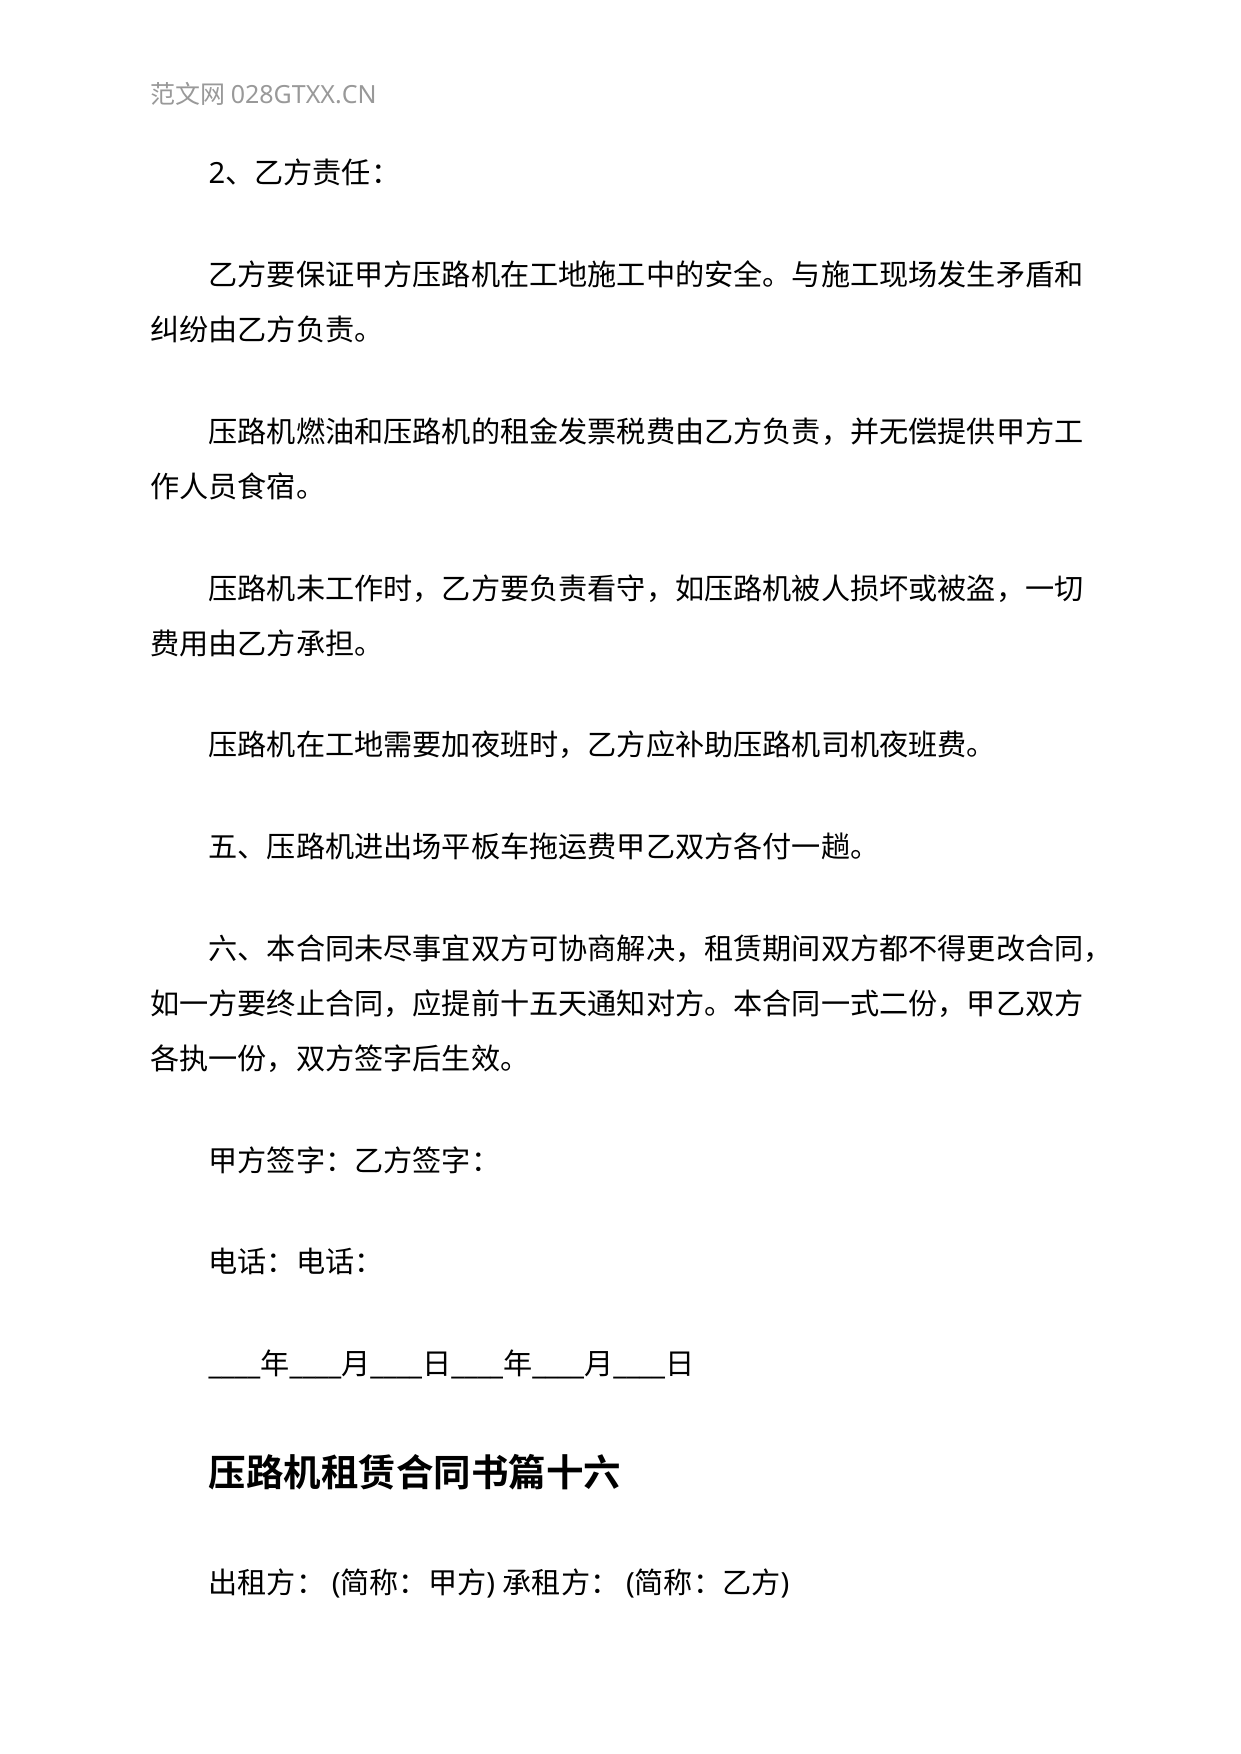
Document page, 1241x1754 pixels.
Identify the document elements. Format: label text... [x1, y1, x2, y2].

text 压路机燃油和压路机的租金发票税费由乙方负责，并无偿提供甲方工作人员食宿。 [150, 409, 1090, 506]
text 电话：电话： [150, 1239, 1090, 1281]
text 压路机在工地需要加夜班时，乙方应补助压路机司机夜班费。 [150, 722, 1090, 764]
text 甲方签字：乙方签字： [150, 1137, 1090, 1179]
text 六、本合同未尽事宜双方可协商解决，租赁期间双方都不得更改合同，如一方要终止合同，应提前十五天通知对方。本合同一式二份，甲乙双方各执一份，双方签字后生效。 [150, 926, 1090, 1078]
text 出租方： (简称：甲方) 承租方： (简称：乙方) [150, 1560, 1090, 1602]
text 2、乙方责任： [150, 150, 1090, 192]
text 乙方要保证甲方压路机在工地施工中的安全。与施工现场发生矛盾和纠纷由乙方负责。 [150, 252, 1090, 349]
text 五、压路机进出场平板车拖运费甲乙双方各付一趟。 [150, 824, 1090, 866]
text 压路机租赁合同书篇十六 [150, 1443, 1090, 1497]
text 压路机未工作时，乙方要负责看守，如压路机被人损坏或被盗，一切费用由乙方承担。 [150, 565, 1090, 662]
text ____年____月____日____年____月____日 [150, 1341, 1090, 1383]
